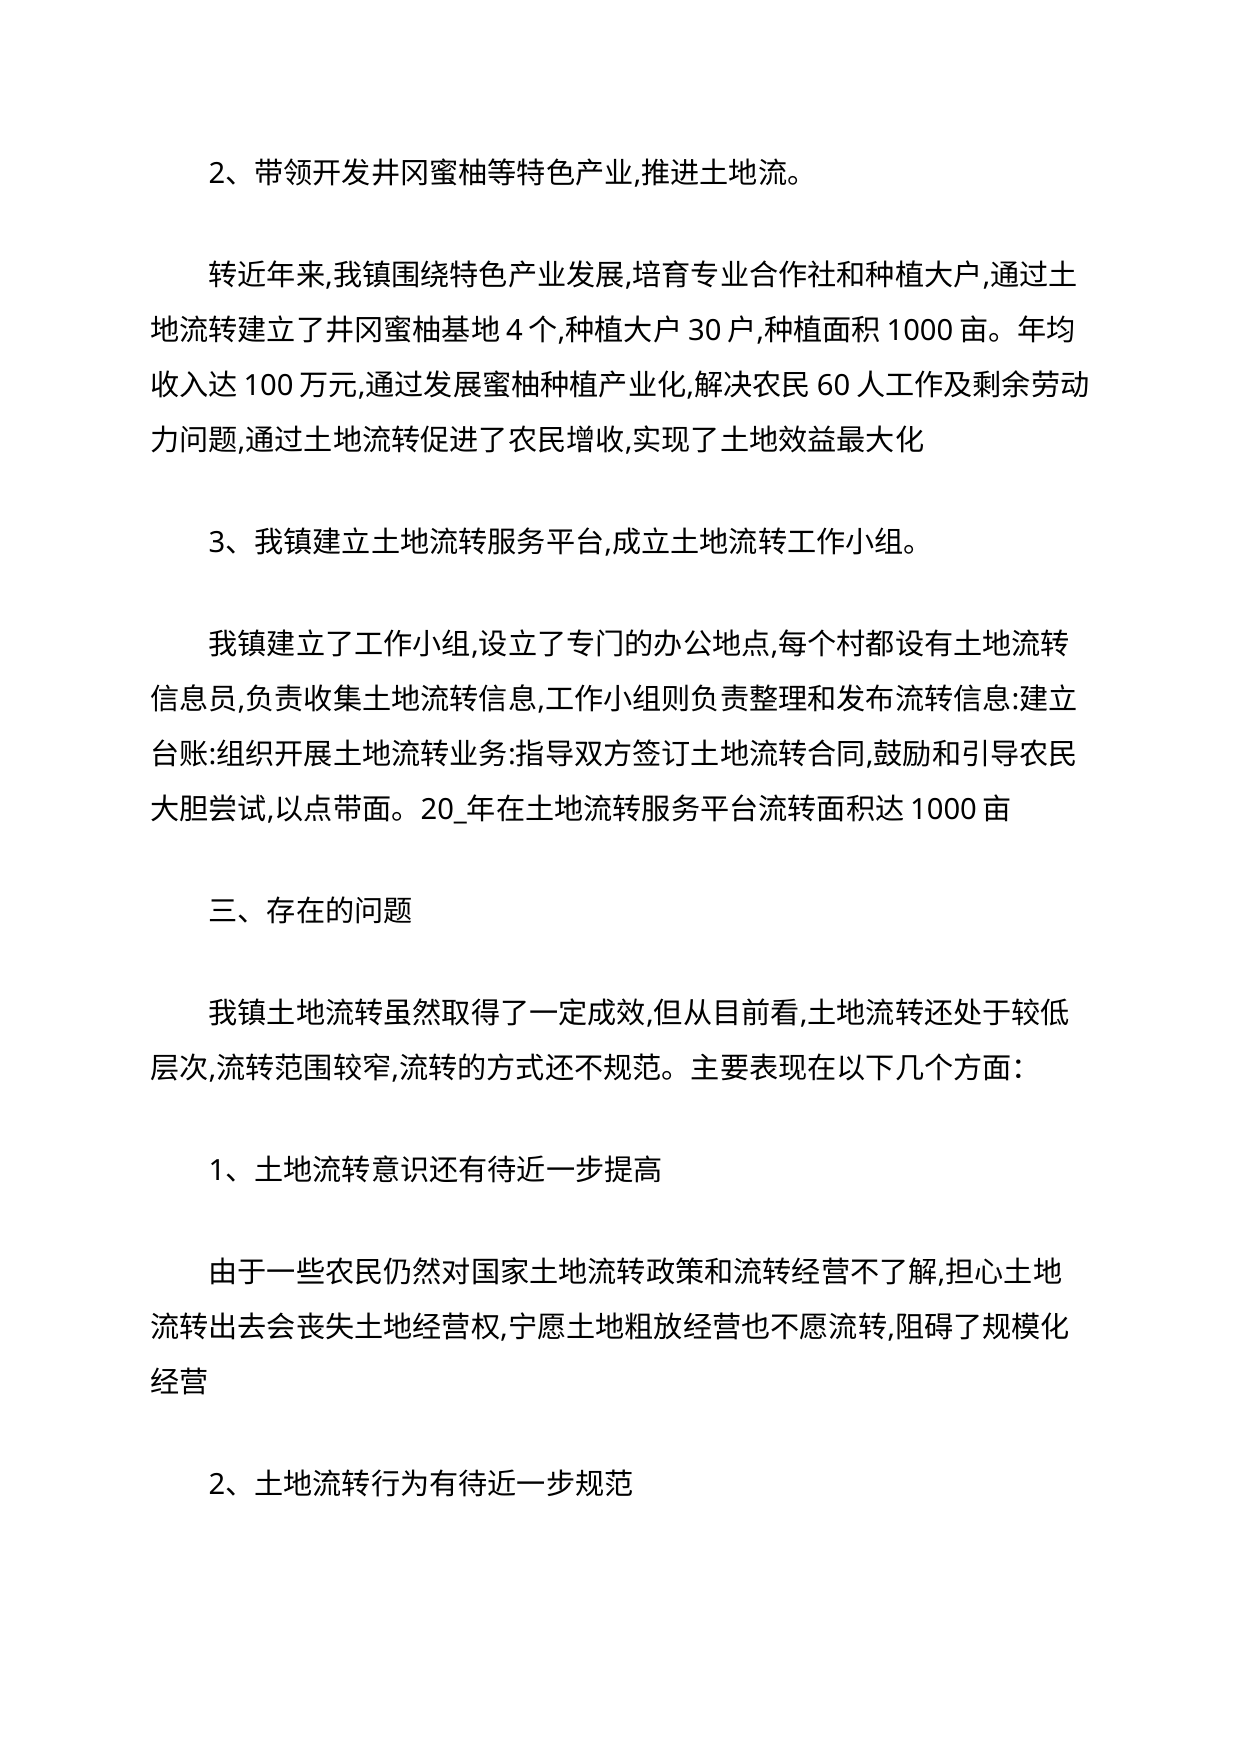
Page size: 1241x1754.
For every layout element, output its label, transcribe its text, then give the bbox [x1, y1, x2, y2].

text 转近年来,我镇围绕特色产业发展,培育专业合作社和种植大户,通过土地流转建立了井冈蜜柚基地4个,种植大户30户,种植面积1000亩。年均收入达100万元,通过发展蜜柚种植产业化,解决农民60人工作及剩余劳动力问题,通过土地流转促进了农民增收,实现了土地效益最大化 [150, 252, 1090, 459]
text 2、土地流转行为有待近一步规范 [150, 1460, 1090, 1503]
text 1、土地流转意识还有待近一步提高 [150, 1147, 1090, 1189]
text 我镇土地流转虽然取得了一定成效,但从目前看,土地流转还处于较低层次,流转范围较窄,流转的方式还不规范。主要表现在以下几个方面： [150, 990, 1090, 1087]
text 3、我镇建立土地流转服务平台,成立土地流转工作小组。 [150, 519, 1090, 561]
text 2、带领开发井冈蜜柚等特色产业,推进土地流。 [150, 150, 1090, 192]
text 我镇建立了工作小组,设立了专门的办公地点,每个村都设有土地流转信息员,负责收集土地流转信息,工作小组则负责整理和发布流转信息:建立台账:组织开展土地流转业务:指导双方签订土地流转合同,鼓励和引导农民大胆尝试,以点带面。20_年在土地流转服务平台流转面积达1000亩 [150, 621, 1090, 828]
text 由于一些农民仍然对国家土地流转政策和流转经营不了解,担心土地流转出去会丧失土地经营权,宁愿土地粗放经营也不愿流转,阻碍了规模化经营 [150, 1249, 1090, 1401]
text 三、存在的问题 [150, 888, 1090, 930]
